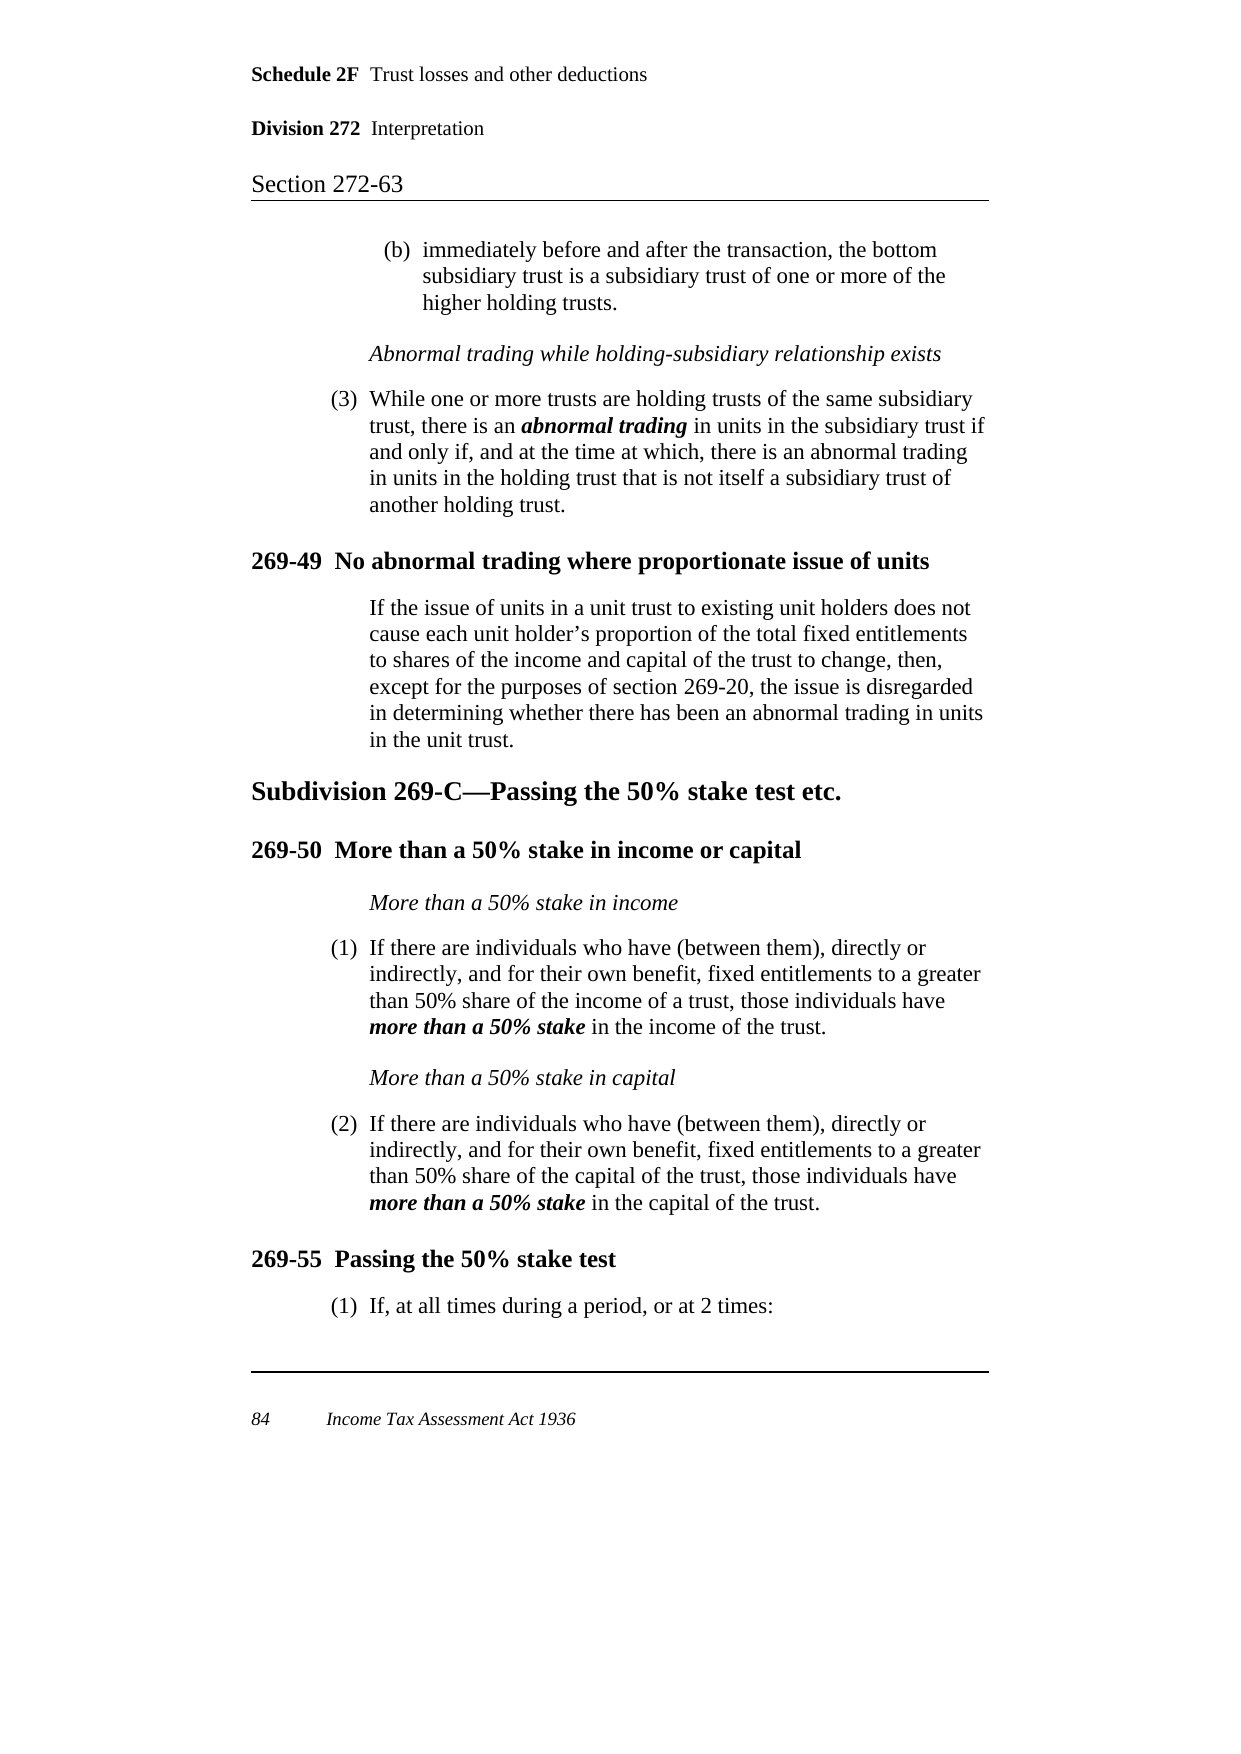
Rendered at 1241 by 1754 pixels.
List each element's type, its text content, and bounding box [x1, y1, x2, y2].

text (1) If, at all times during a period, or at 2 times: [251, 1292, 989, 1318]
text More than a 50% stake in income [369, 889, 989, 915]
text If the issue of units in a unit trust to existing unit holders does not cause each unit holder’s proportion of the total fixed entitlements to shares of the income and capital of the trust to change, then, except for the purposes of section 269-20, the issue is disregarded in determining whether there has been an abnormal trading in units in the unit trust. [251, 594, 989, 752]
text (b) immediately before and after the transaction, the bottom subsidiary trust is a subsidiary trust of one or more of the higher holding trusts. [251, 236, 989, 315]
text (1) If there are individuals who have (between them), directly or indirectly, and for their own benefit, fixed entitlements to a greater than 50% share of the income of a trust, those individuals have more than a 50% stake in the income of the trust. [251, 934, 989, 1039]
text (2) If there are individuals who have (between them), directly or indirectly, and for their own benefit, fixed entitlements to a greater than 50% share of the capital of the trust, those individuals have more than a 50% stake in the capital of the trust. [251, 1109, 989, 1215]
text (3) While one or more trusts are holding trusts of the same subsidiary trust, there is an abnormal trading in units in the subsidiary trust if and only if, and at the time at which, there is an abnormal trading in units in the holding trust that is not itself a subsidiary trust of another holding trust. [251, 385, 989, 517]
text Abnormal trading while holding-subsidiary relationship exists [369, 340, 989, 367]
text 269-49 No abnormal trading where proportionate issue of units [251, 546, 989, 575]
text More than a 50% stake in capital [369, 1064, 989, 1091]
text 269-55 Passing the 50% stake test [251, 1244, 989, 1273]
text 269-50 More than a 50% stake in income or capital [251, 835, 989, 864]
text Subdivision 269-C—Passing the 50% stake test etc. [251, 775, 989, 806]
